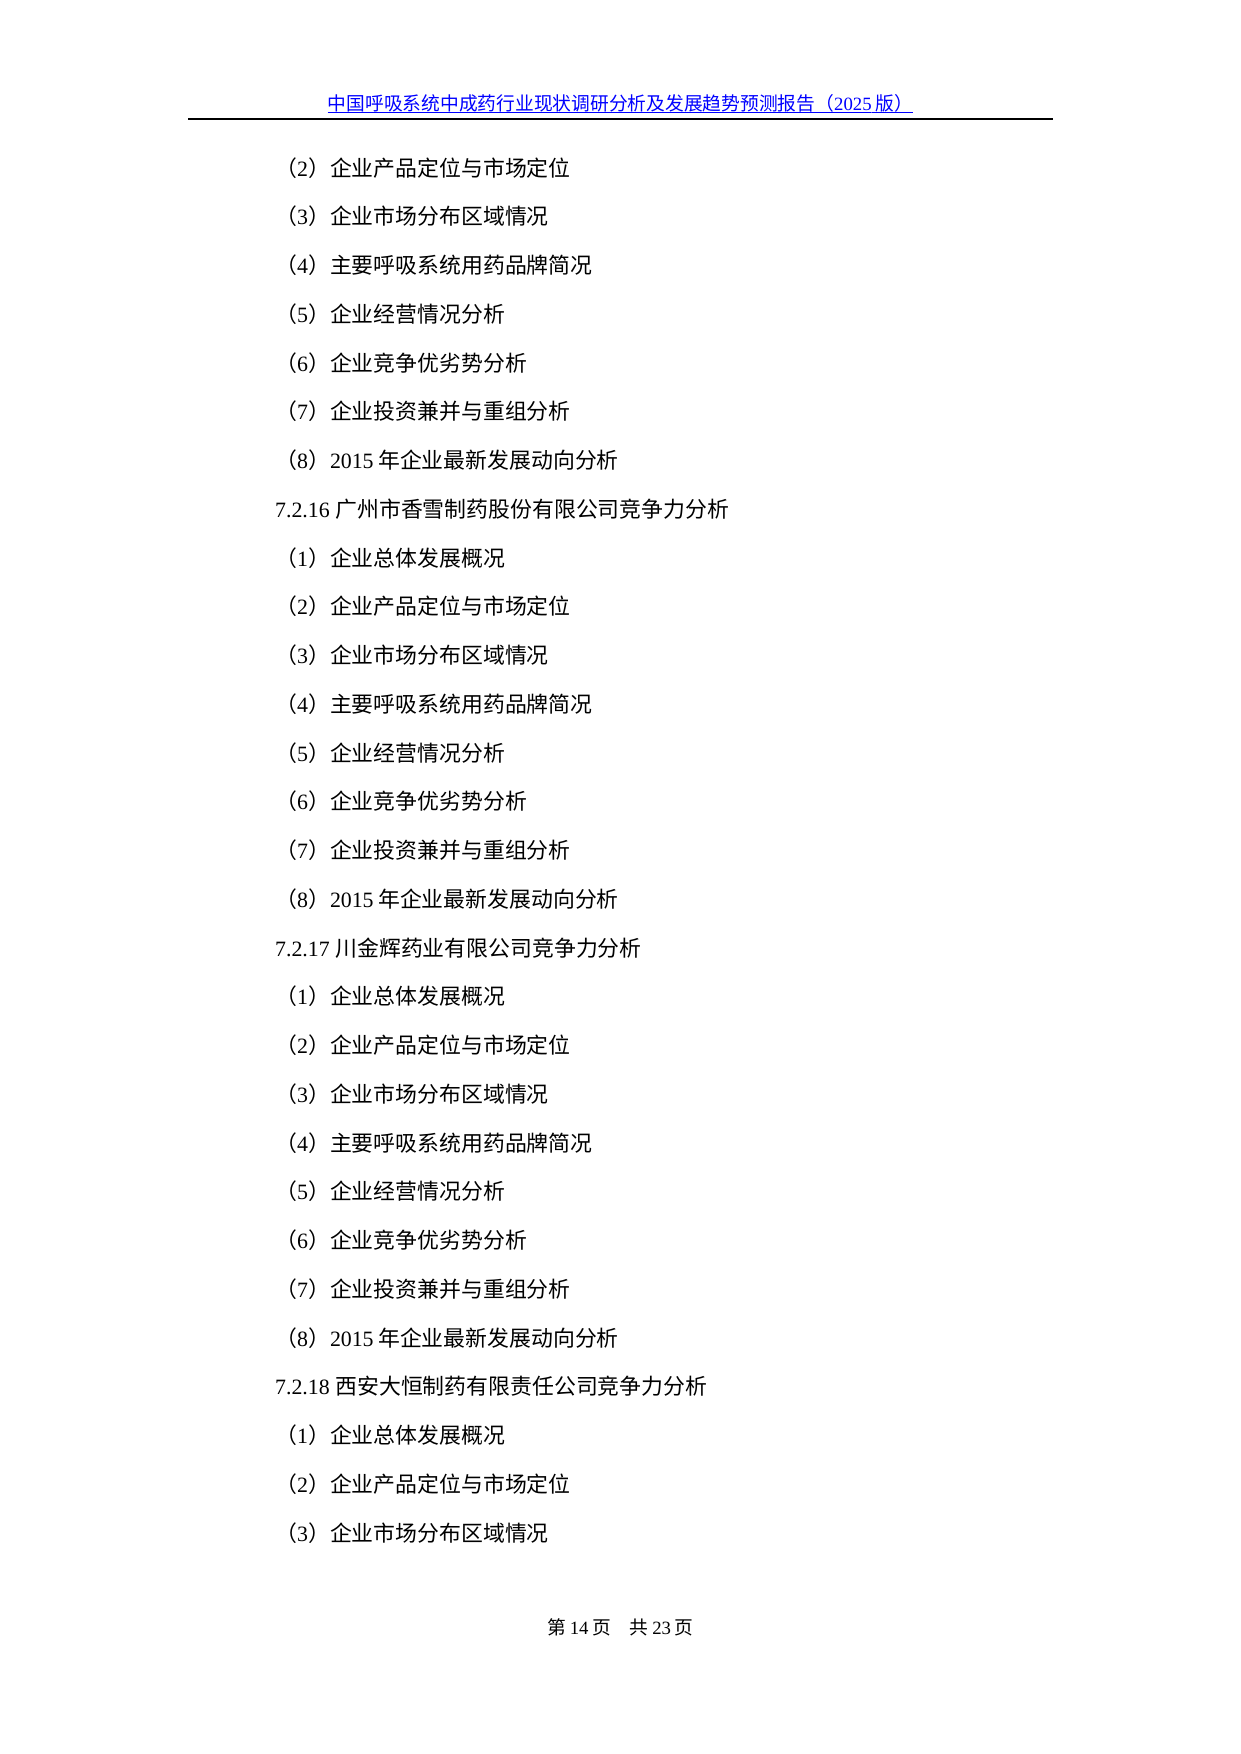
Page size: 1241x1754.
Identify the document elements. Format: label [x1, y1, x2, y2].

text [187, 150, 1053, 1548]
